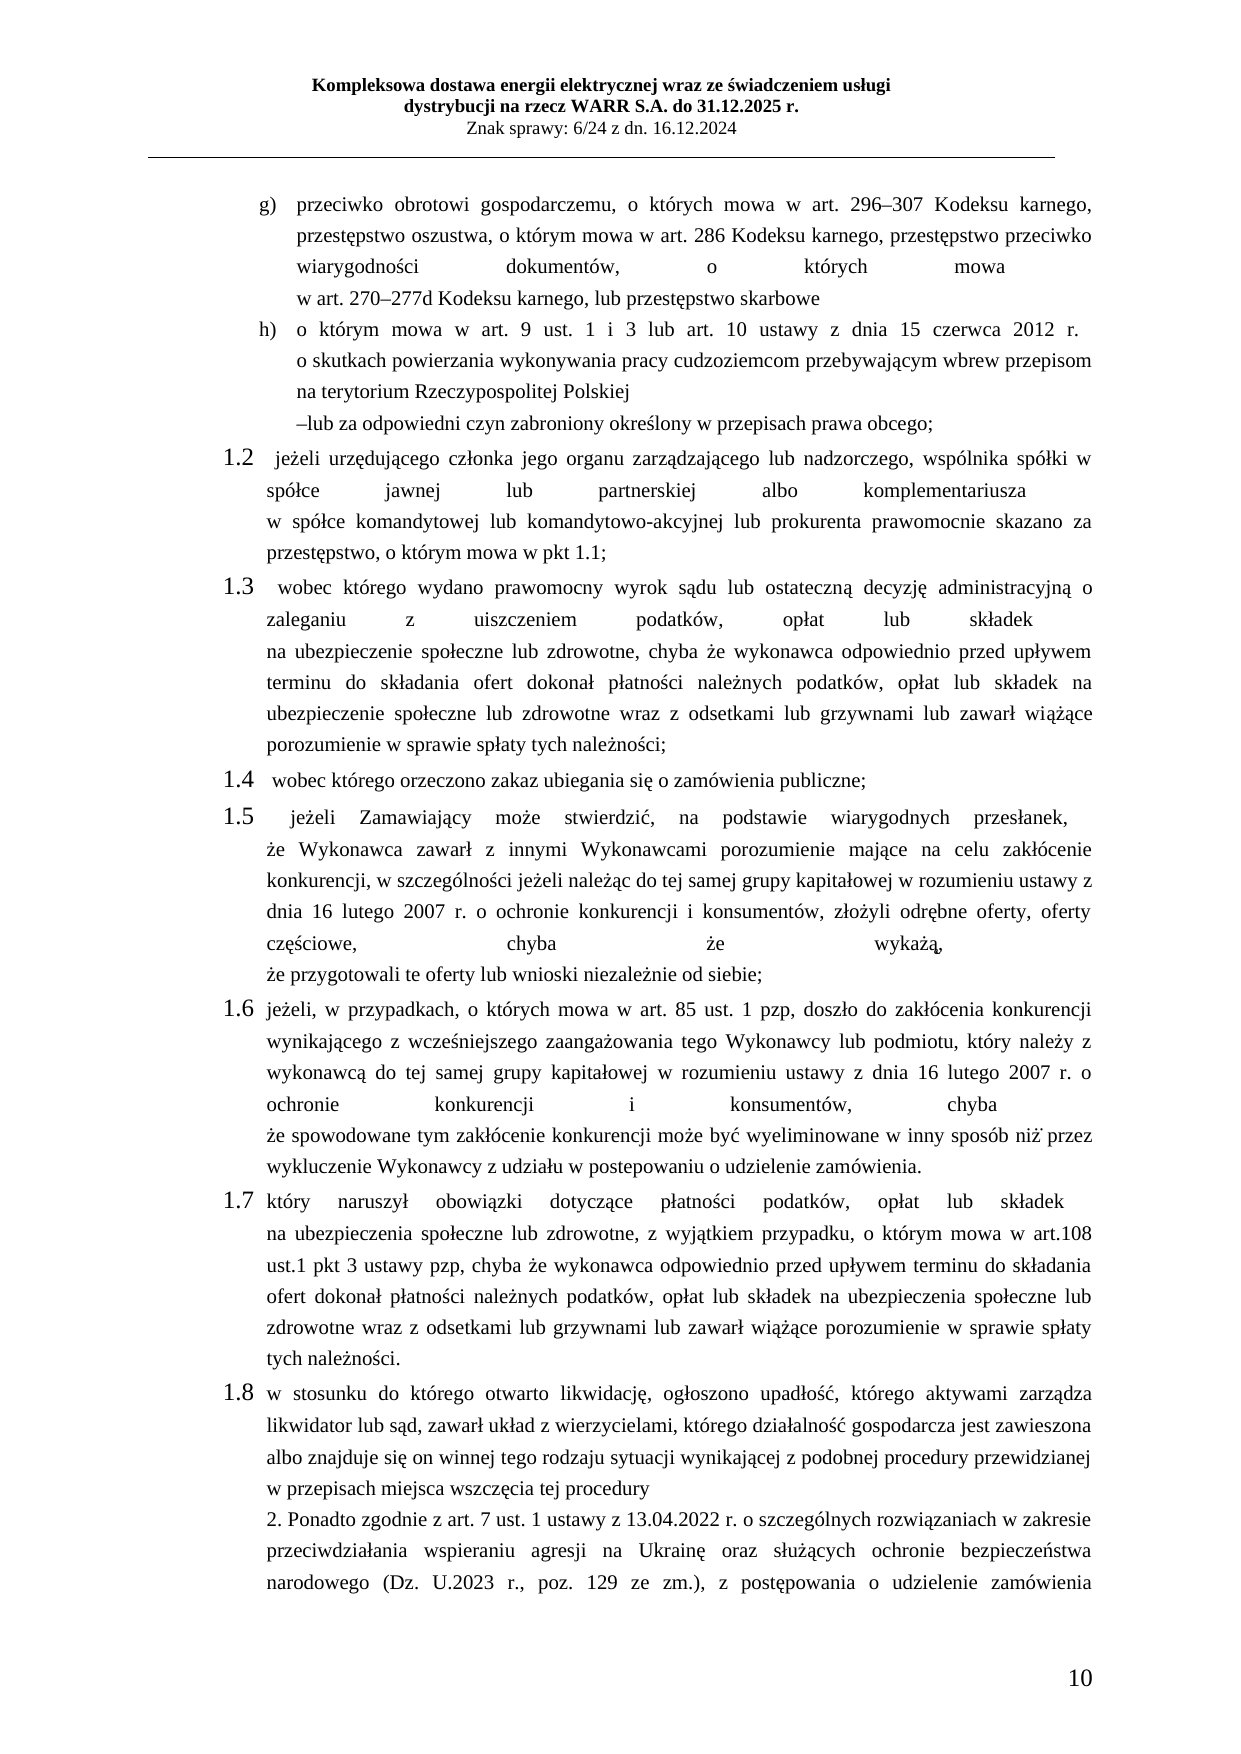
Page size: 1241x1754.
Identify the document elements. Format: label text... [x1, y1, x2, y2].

list wobec którego wydano prawomocny wyrok sądu lub ostateczną decyzję administracyjną o zaleganiu z uiszczeniem podatków, opłat lub składek na ubezpieczenie społeczne lub zdrowotne, chyba że wykonawca odpowiednio przed upływem terminu do składania ofert dokonał płatności należnych podatków, opłat lub składek na ubezpieczenie społeczne lub zdrowotne wraz z odsetkami lub grzywnami lub zawarł wiążące porozumienie w sprawie spłaty tych należności; [223, 571, 1093, 756]
list jeżeli, w przypadkach, o których mowa w art. 85 ust. 1 pzp, doszło do zakłócenia konkurencji wynikającego z wcześniejszego zaangażowania tego Wykonawcy lub podmiotu, który należy z wykonawcą do tej samej grupy kapitałowej w rozumieniu ustawy z dnia 16 lutego 2007 r. o ochronie konkurencji i konsumentów, chyba że spowodowane tym zakłócenie konkurencji może być wyeliminowane w inny sposób niż̇ przez wykluczenie Wykonawcy z udziału w postepowaniu o udzielenie zamówienia. [223, 993, 1093, 1178]
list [266, 1507, 1093, 1594]
list jeżeli Zamawiający może stwierdzić, na podstawie wiarygodnych przesłanek, że Wykonawca zawarł z innymi Wykonawcami porozumienie mające na celu zakłócenie konkurencji, w szczególności jeżeli należąc do tej samej grupy kapitałowej w rozumieniu ustawy z dnia 16 lutego 2007 r. o ochronie konkurencji i konsumentów, złożyli odrębne oferty, oferty częściowe, chyba że wykażą̨, że przygotowali te oferty lub wnioski niezależnie od siebie; [223, 801, 1093, 986]
list –lub za odpowiedni czyn zabroniony określony w przepisach prawa obcego; [296, 411, 1093, 434]
list o którym mowa w art. 9 ust. 1 i 3 lub art. 10 ustawy z dnia 15 czerwca 2012 r. o skutkach powierzania wykonywania pracy cudzoziemcom przebywającym wbrew przepisom na terytorium Rzeczypospolitej Polskiej [259, 317, 1093, 403]
list w stosunku do którego otwarto likwidację, ogłoszono upadłość, którego aktywami zarządza likwidator lub sąd, zawarł układ z wierzycielami, którego działalność gospodarcza jest zawieszona albo znajduje się on winnej tego rodzaju sytuacji wynikającej z podobnej procedury przewidzianej w przepisach miejsca wszczęcia tej procedury [223, 1377, 1093, 1500]
list wobec którego orzeczono zakaz ubiegania się o zamówienia publiczne; [223, 764, 1093, 792]
list który naruszył obowiązki dotyczące płatności podatków, opłat lub składek na ubezpieczenia społeczne lub zdrowotne, z wyjątkiem przypadku, o którym mowa w art.108 ust.1 pkt 3 ustawy pzp, chyba że wykonawca odpowiednio przed upływem terminu do składania ofert dokonał płatności należnych podatków, opłat lub składek na ubezpieczenia społeczne lub zdrowotne wraz z odsetkami lub grzywnami lub zawarł wiążące porozumienie w sprawie spłaty tych należności. [223, 1185, 1093, 1370]
list przeciwko obrotowi gospodarczemu, o których mowa w art. 296–307 Kodeksu karnego, przestępstwo oszustwa, o którym mowa w art. 286 Kodeksu karnego, przestępstwo przeciwko wiarygodności dokumentów, o których mowa w art. 270–277d Kodeksu karnego, lub przestępstwo skarbowe [259, 192, 1093, 309]
list jeżeli urzędującego członka jego organu zarządzającego lub nadzorczego, wspólnika spółki w spółce jawnej lub partnerskiej albo komplementariusza w spółce komandytowej lub komandytowo-akcyjnej lub prokurenta prawomocnie skazano za przestępstwo, o którym mowa w pkt 1.1; [223, 442, 1093, 564]
